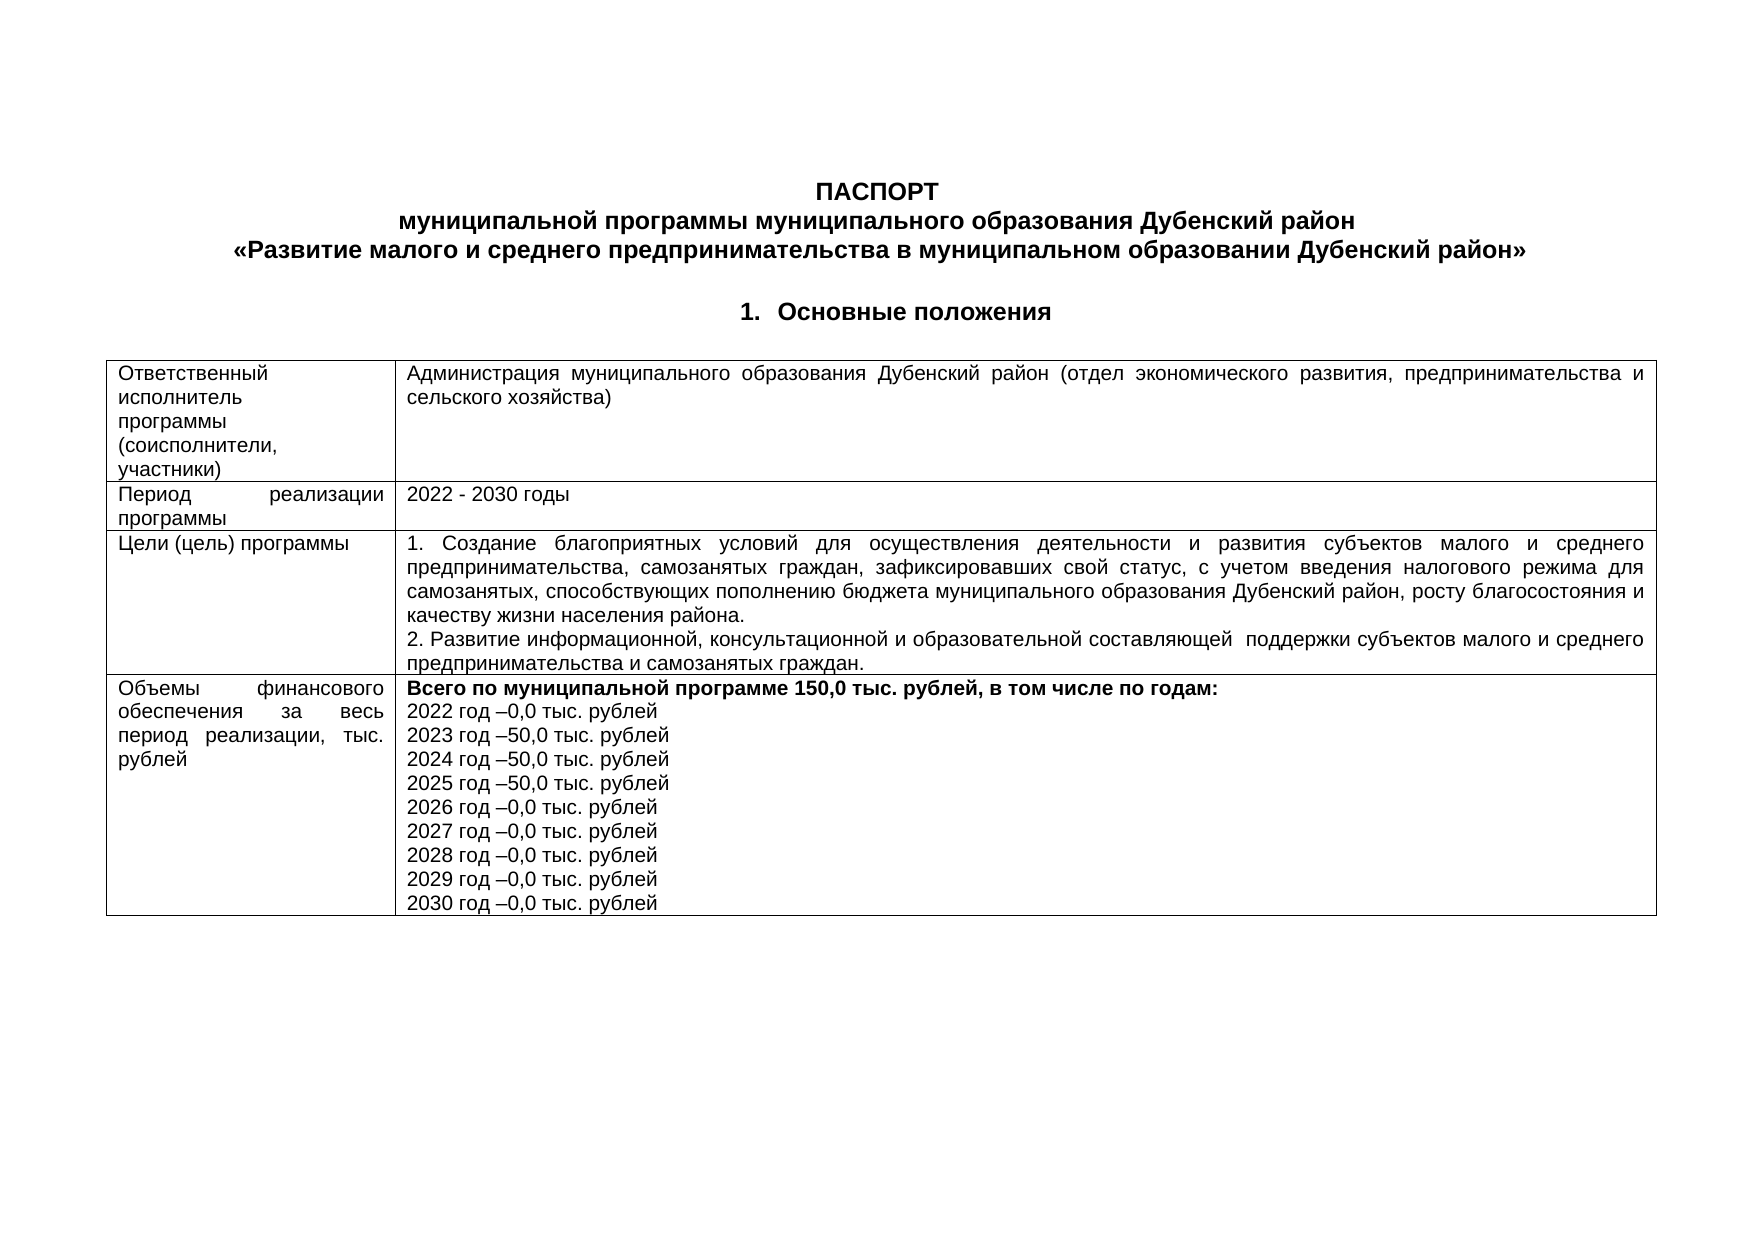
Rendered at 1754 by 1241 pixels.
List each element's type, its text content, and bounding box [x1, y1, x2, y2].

table_cell Объемы финансового обеспечения за весь период реализации, тыс. рублей [107, 675, 395, 915]
text ПАСПОРТ [118, 177, 1636, 206]
text «Развитие малого и среднего предпринимательства в муниципальном образовании Дубенский район» [118, 235, 1636, 263]
table_cell 1. Создание благоприятных условий для осуществления деятельности и развития субъектов малого и среднего предпринимательства, самозанятых граждан, зафиксировавших свой статус, с учетом введения налогового режима для самозанятых, способствующих пополнению бюджета муниципального образования Дубенский район, росту благосостояния и качеству жизни населения района. 2. Развитие информационной, консультационной и образовательной составляющей поддержки субъектов малого и среднего предпринимательства и самозанятых граждан. [396, 531, 1656, 674]
table_cell Цели (цель) программы [107, 531, 395, 674]
list Основные положения [156, 297, 1636, 326]
table_cell 2022 - 2030 годы [396, 482, 1656, 529]
table_cell Всего по муниципальной программе 150,0 тыс. рублей, в том числе по годам: 2022 год –0,0 тыс. рублей 2023 год –50,0 тыс. рублей 2024 год –50,0 тыс. рублей 2025 год –50,0 тыс. рублей 2026 год –0,0 тыс. рублей 2027 год –0,0 тыс. рублей 2028 год –0,0 тыс. рублей 2029 год –0,0 тыс. рублей 2030 год –0,0 тыс. рублей [396, 675, 1656, 915]
text муниципальной программы муниципального образования Дубенский район [118, 206, 1636, 235]
table_header Администрация муниципального образования Дубенский район (отдел экономического развития, предпринимательства и сельского хозяйства) [396, 361, 1656, 481]
table_header Ответственный исполнитель программы (соисполнители, участники) [107, 361, 395, 481]
table_cell Период реализации программы [107, 482, 395, 529]
